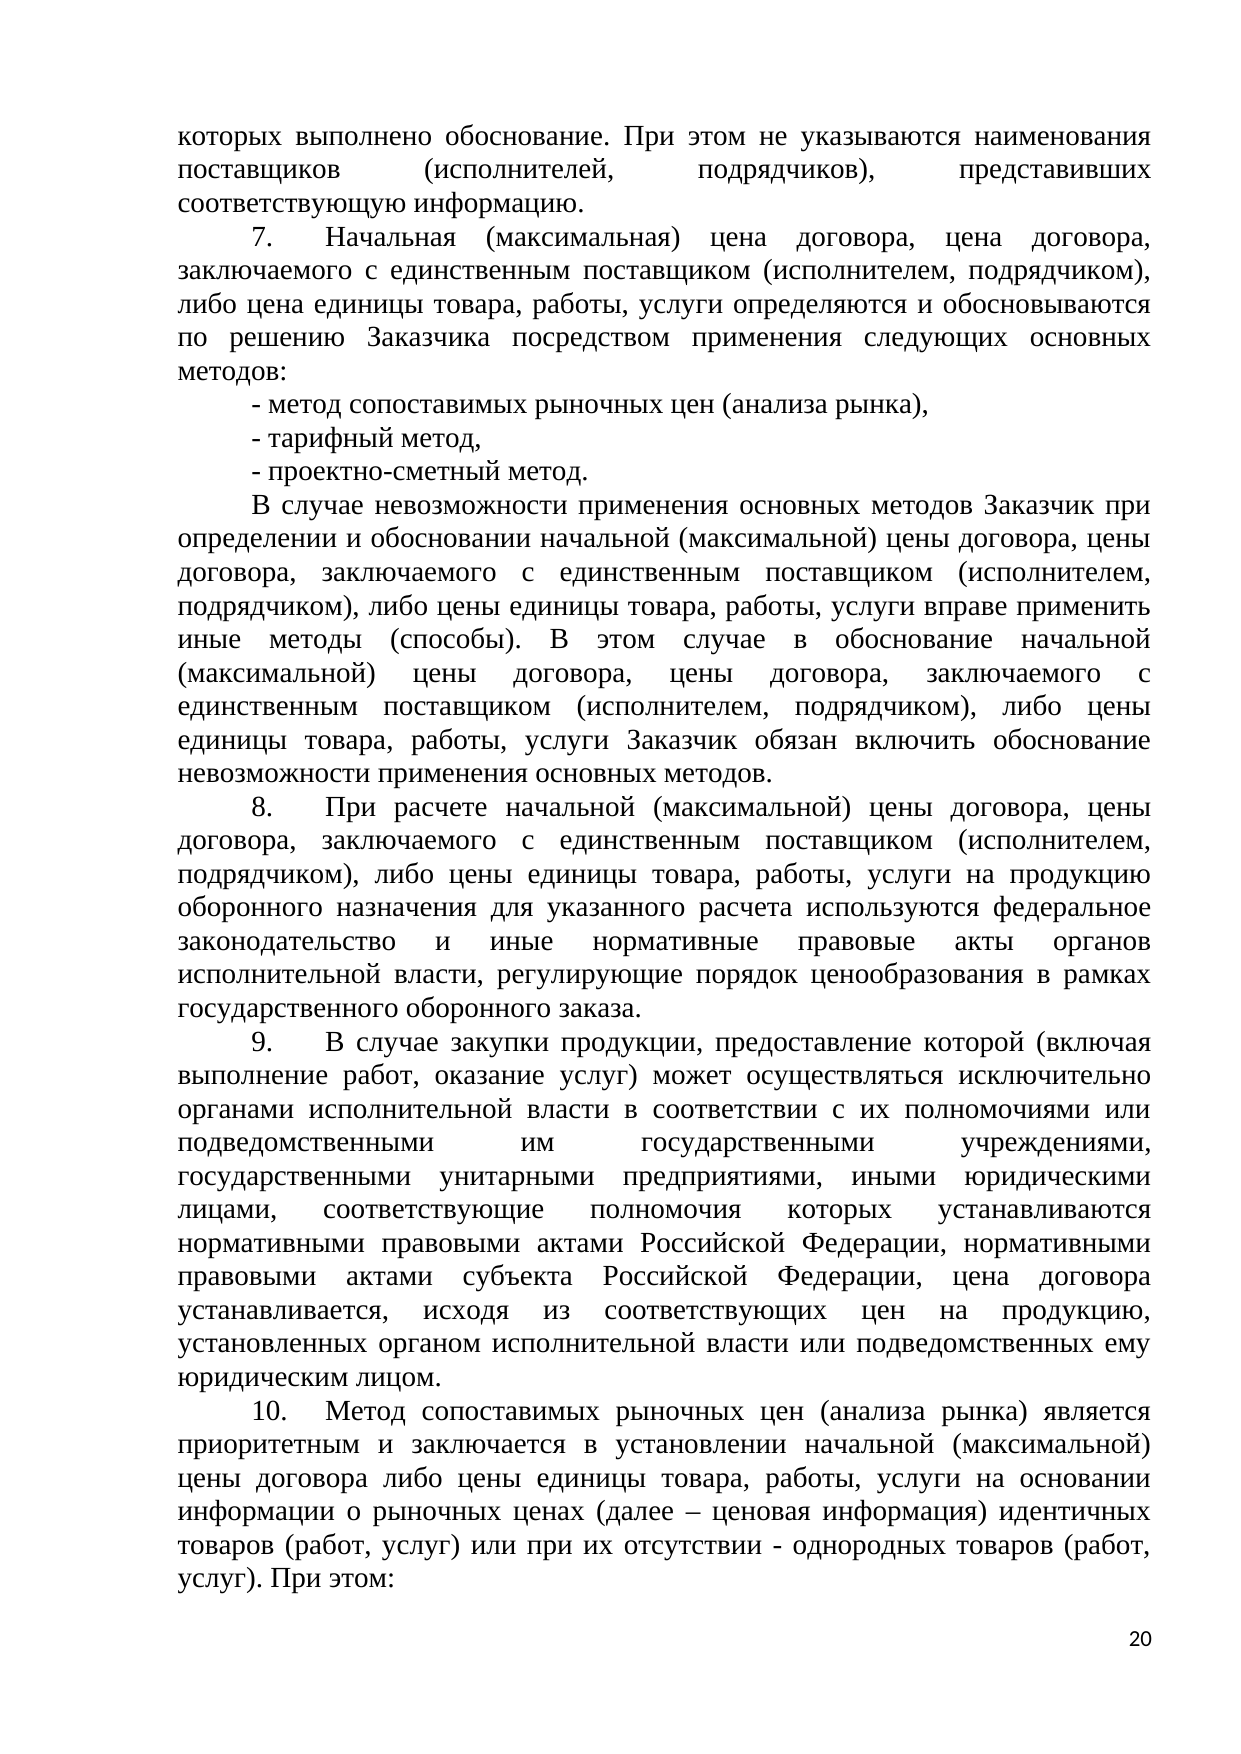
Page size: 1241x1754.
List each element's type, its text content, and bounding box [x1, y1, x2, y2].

list При расчете начальной (максимальной) цены договора, цены договора, заключаемого с единственным поставщиком (исполнителем, подрядчиком), либо цены единицы товара, работы, услуги на продукцию оборонного назначения для указанного расчета используются федеральное законодательство и иные нормативные правовые акты органов исполнительной власти, регулирующие порядок ценообразования в рамках государственного оборонного заказа. [177, 789, 1152, 1024]
list Начальная (максимальная) цена договора, цена договора, заключаемого с единственным поставщиком (исполнителем, подрядчиком), либо цена единицы товара, работы, услуги определяются и обосновываются по решению Заказчика посредством применения следующих основных методов: [177, 219, 1152, 386]
list В случае закупки продукции, предоставление которой (включая выполнение работ, оказание услуг) может осуществляться исключительно органами исполнительной власти в соответствии с их полномочиями или подведомственными им государственными учреждениями, государственными унитарными предприятиями, иными юридическими лицами, соответствующие полномочия которых устанавливаются нормативными правовыми актами Российской Федерации, нормативными правовыми актами субъекта Российской Федерации, цена договора устанавливается, исходя из соответствующих цен на продукцию, установленных органом исполнительной власти или подведомственных ему юридическим лицом. [177, 1024, 1152, 1393]
text В случае невозможности применения основных методов Заказчик при определении и обосновании начальной (максимальной) цены договора, цены договора, заключаемого с единственным поставщиком (исполнителем, подрядчиком), либо цены единицы товара, работы, услуги вправе применить иные методы (способы). В этом случае в обоснование начальной (максимальной) цены договора, цены договора, заключаемого с единственным поставщиком (исполнителем, подрядчиком), либо цены единицы товара, работы, услуги Заказчик обязан включить обоснование невозможности применения основных методов. [177, 487, 1152, 789]
list Метод сопоставимых рыночных цен (анализа рынка) является приоритетным и заключается в установлении начальной (максимальной) цены договора либо цены единицы товара, работы, услуги на основании информации о рыночных ценах (далее – ценовая информация) идентичных товаров (работ, услуг) или при их отсутствии - однородных товаров (работ, услуг). При этом: [177, 1393, 1152, 1594]
text - тарифный метод, [251, 420, 1152, 453]
text - метод сопоставимых рыночных цен (анализа рынка), [251, 386, 1152, 420]
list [177, 118, 1152, 219]
text - проектно-сметный метод. [251, 453, 1152, 487]
